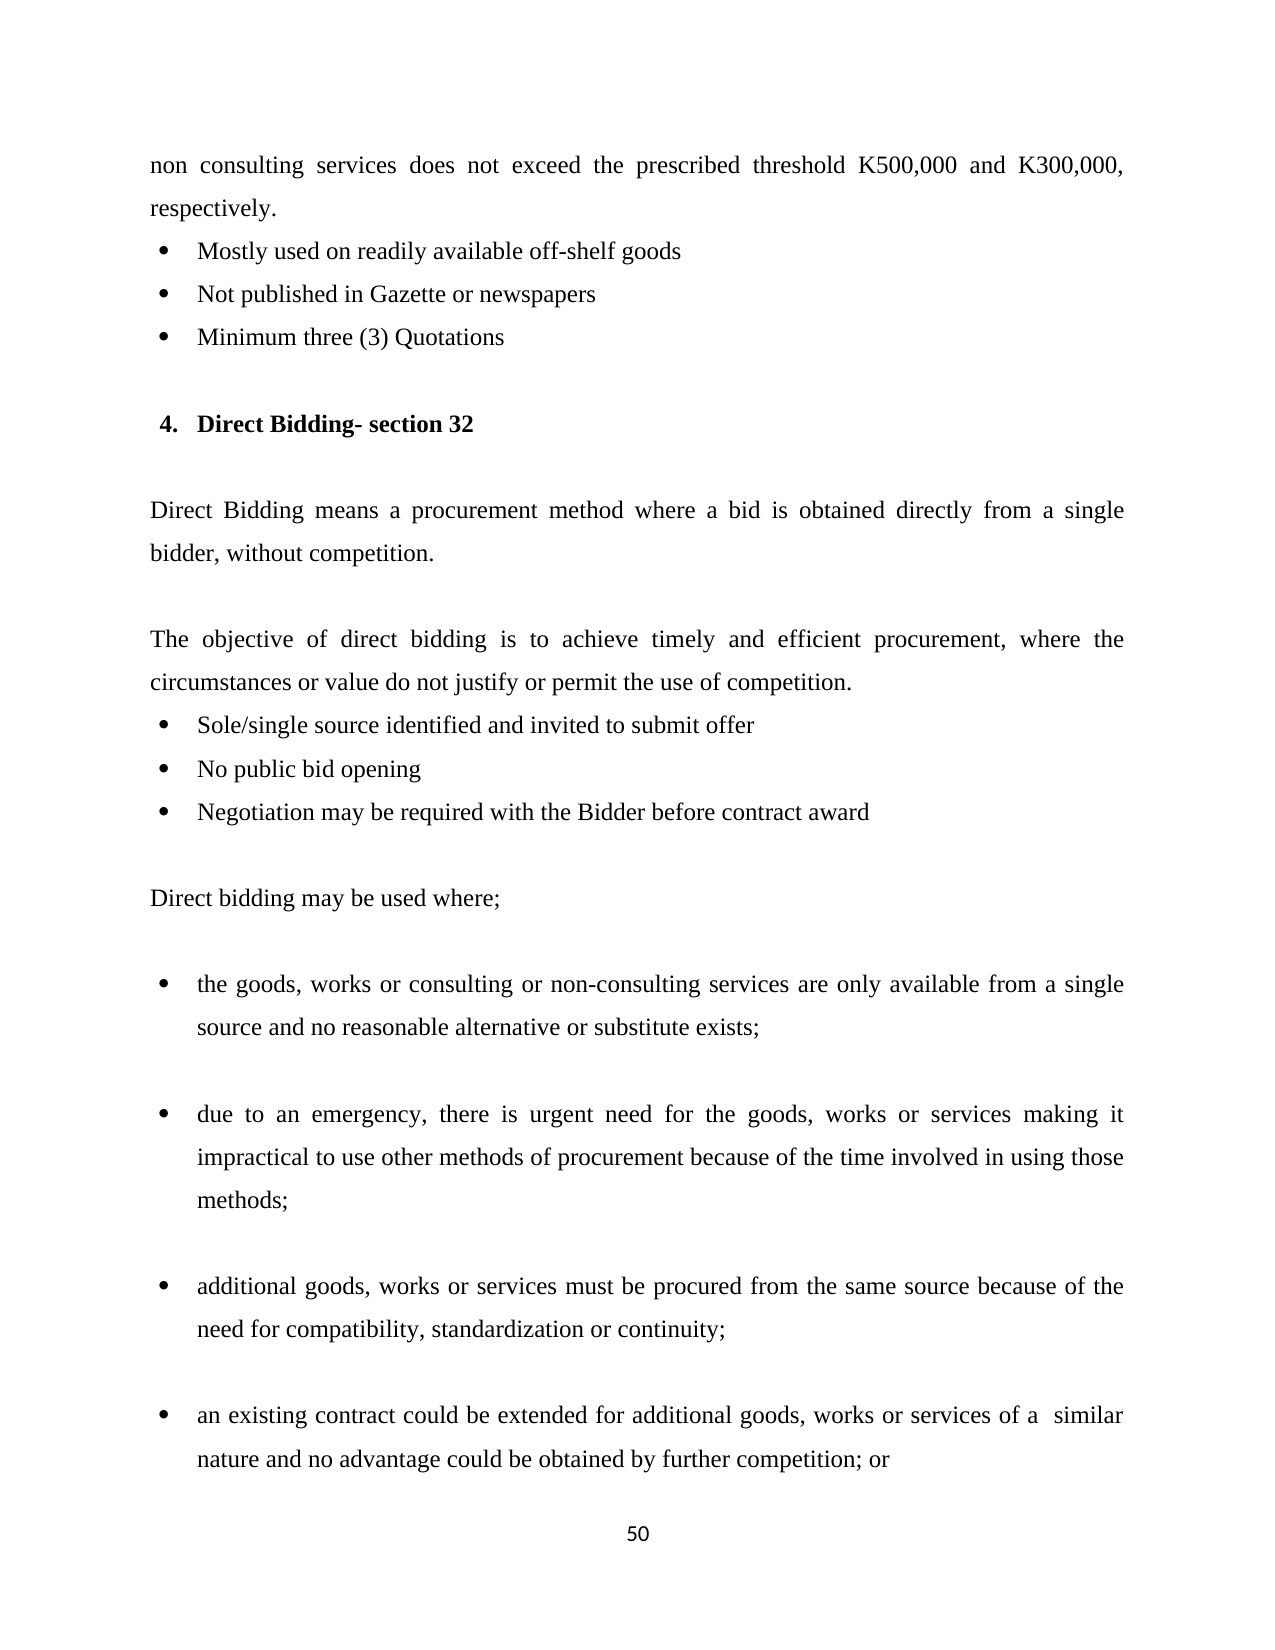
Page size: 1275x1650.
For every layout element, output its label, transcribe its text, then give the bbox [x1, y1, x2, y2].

text non consulting services does not exceed the prescribed threshold K500,000 and K300,000, respectively. [150, 150, 1125, 222]
list additional goods, works or services must be procured from the same source because of the need for compatibility, standardization or continuity; [159, 1271, 1125, 1343]
list Negotiation may be required with the Bidder before contract award [159, 797, 1125, 826]
list the goods, works or consulting or non-consulting services are only available from a single source and no reasonable alternative or substitute exists; [159, 969, 1125, 1041]
text The objective of direct bidding is to achieve timely and efficient procurement, where the circumstances or value do not justify or permit the use of competition. [150, 624, 1125, 696]
list due to an emergency, there is urgent need for the goods, works or services making it impractical to use other methods of procurement because of the time involved in using those methods; [159, 1099, 1125, 1214]
list No public bid opening [159, 754, 1125, 782]
list Sole/single source identified and invited to submit offer [159, 711, 1125, 739]
list Not published in Gazette or newspapers [159, 279, 1125, 308]
list Minimum three (3) Quotations [159, 322, 1125, 351]
list an existing contract could be extended for additional goods, works or services of a similar nature and no advantage could be obtained by further competition; or [159, 1401, 1125, 1472]
list Mostly used on readily available off-shelf goods [159, 236, 1125, 265]
text Direct Bidding means a procurement method where a bid is obtained directly from a single bidder, without competition. [150, 495, 1125, 567]
text Direct bidding may be used where; [150, 883, 1125, 912]
list Direct Bidding- section 32 [159, 409, 1125, 437]
